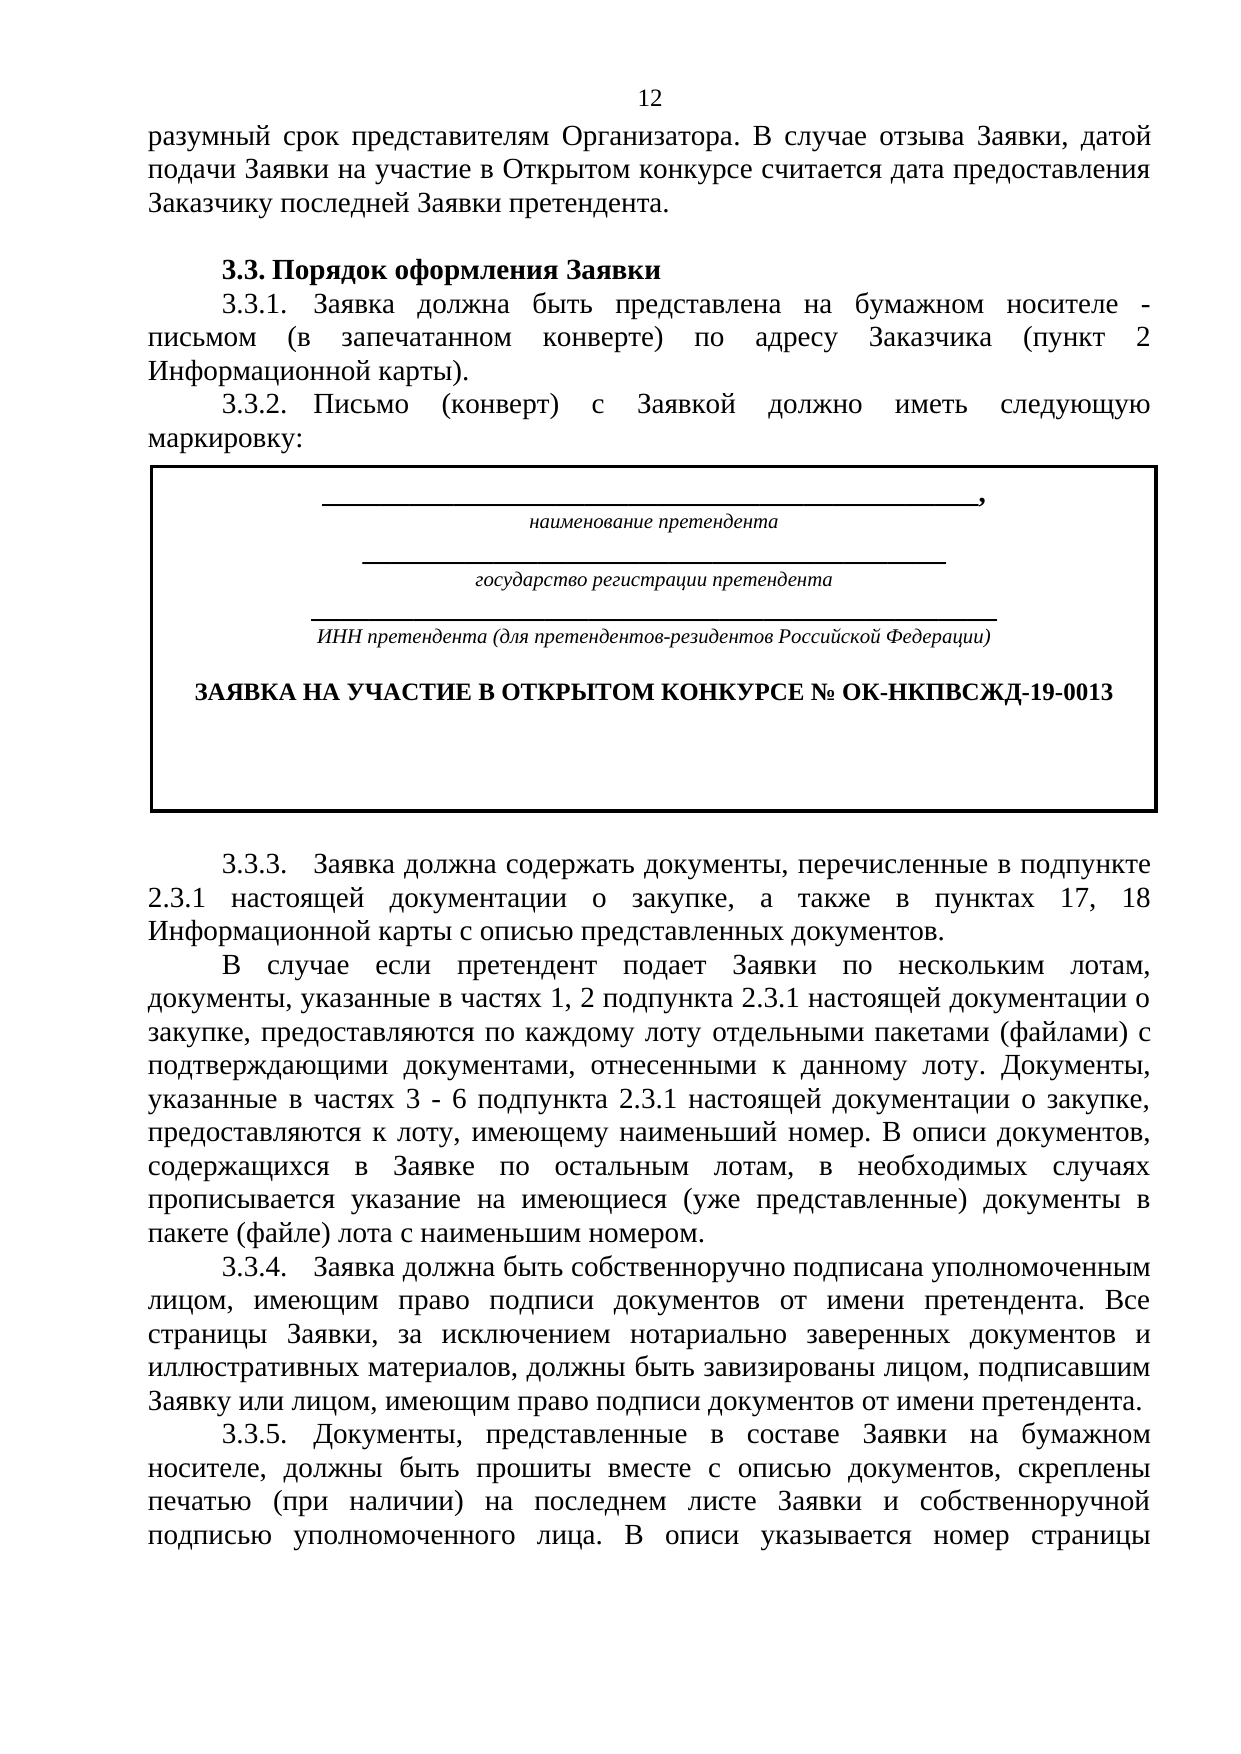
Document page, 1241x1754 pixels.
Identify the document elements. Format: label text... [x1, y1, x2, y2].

list Заявка должна содержать документы, перечисленные в подпункте 2.3.1 настоящей документации о закупке, а также в пунктах 17, 18 Информационной карты с описью представленных документов. [148, 846, 1152, 947]
list Заявка должна быть собственноручно подписана уполномоченным лицом, имеющим право подписи документов от имени претендента. Все страницы Заявки, за исключением нотариально заверенных документов и иллюстративных материалов, должны быть завизированы лицом, подписавшим Заявку или лицом, имеющим право подписи документов от имени претендента. [148, 1249, 1152, 1416]
list Письмо (конверт) с Заявкой должно иметь следующую маркировку: [148, 386, 1152, 453]
list Заявка должна быть представлена на бумажном носителе - письмом (в запечатанном конверте) по адресу Заказчика (пункт 2 Информационной карты). [148, 286, 1152, 386]
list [148, 118, 1152, 219]
text В случае если претендент подает Заявки по нескольким лотам, документы, указанные в частях 1, 2 подпункта 2.3.1 настоящей документации о закупке, предоставляются по каждому лоту отдельными пакетами (файлами) с подтверждающими документами, отнесенными к данному лоту. Документы, указанные в частях 3 - 6 подпункта 2.3.1 настоящей документации о закупке, предоставляются к лоту, имеющему наименьший номер. В описи документов, содержащихся в Заявке по остальным лотам, в необходимых случаях прописывается указание на имеющиеся (уже представленные) документы в пакете (файле) лота с наименьшим номером. [148, 947, 1152, 1249]
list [148, 1416, 1152, 1551]
list Порядок оформления Заявки [148, 252, 1152, 286]
